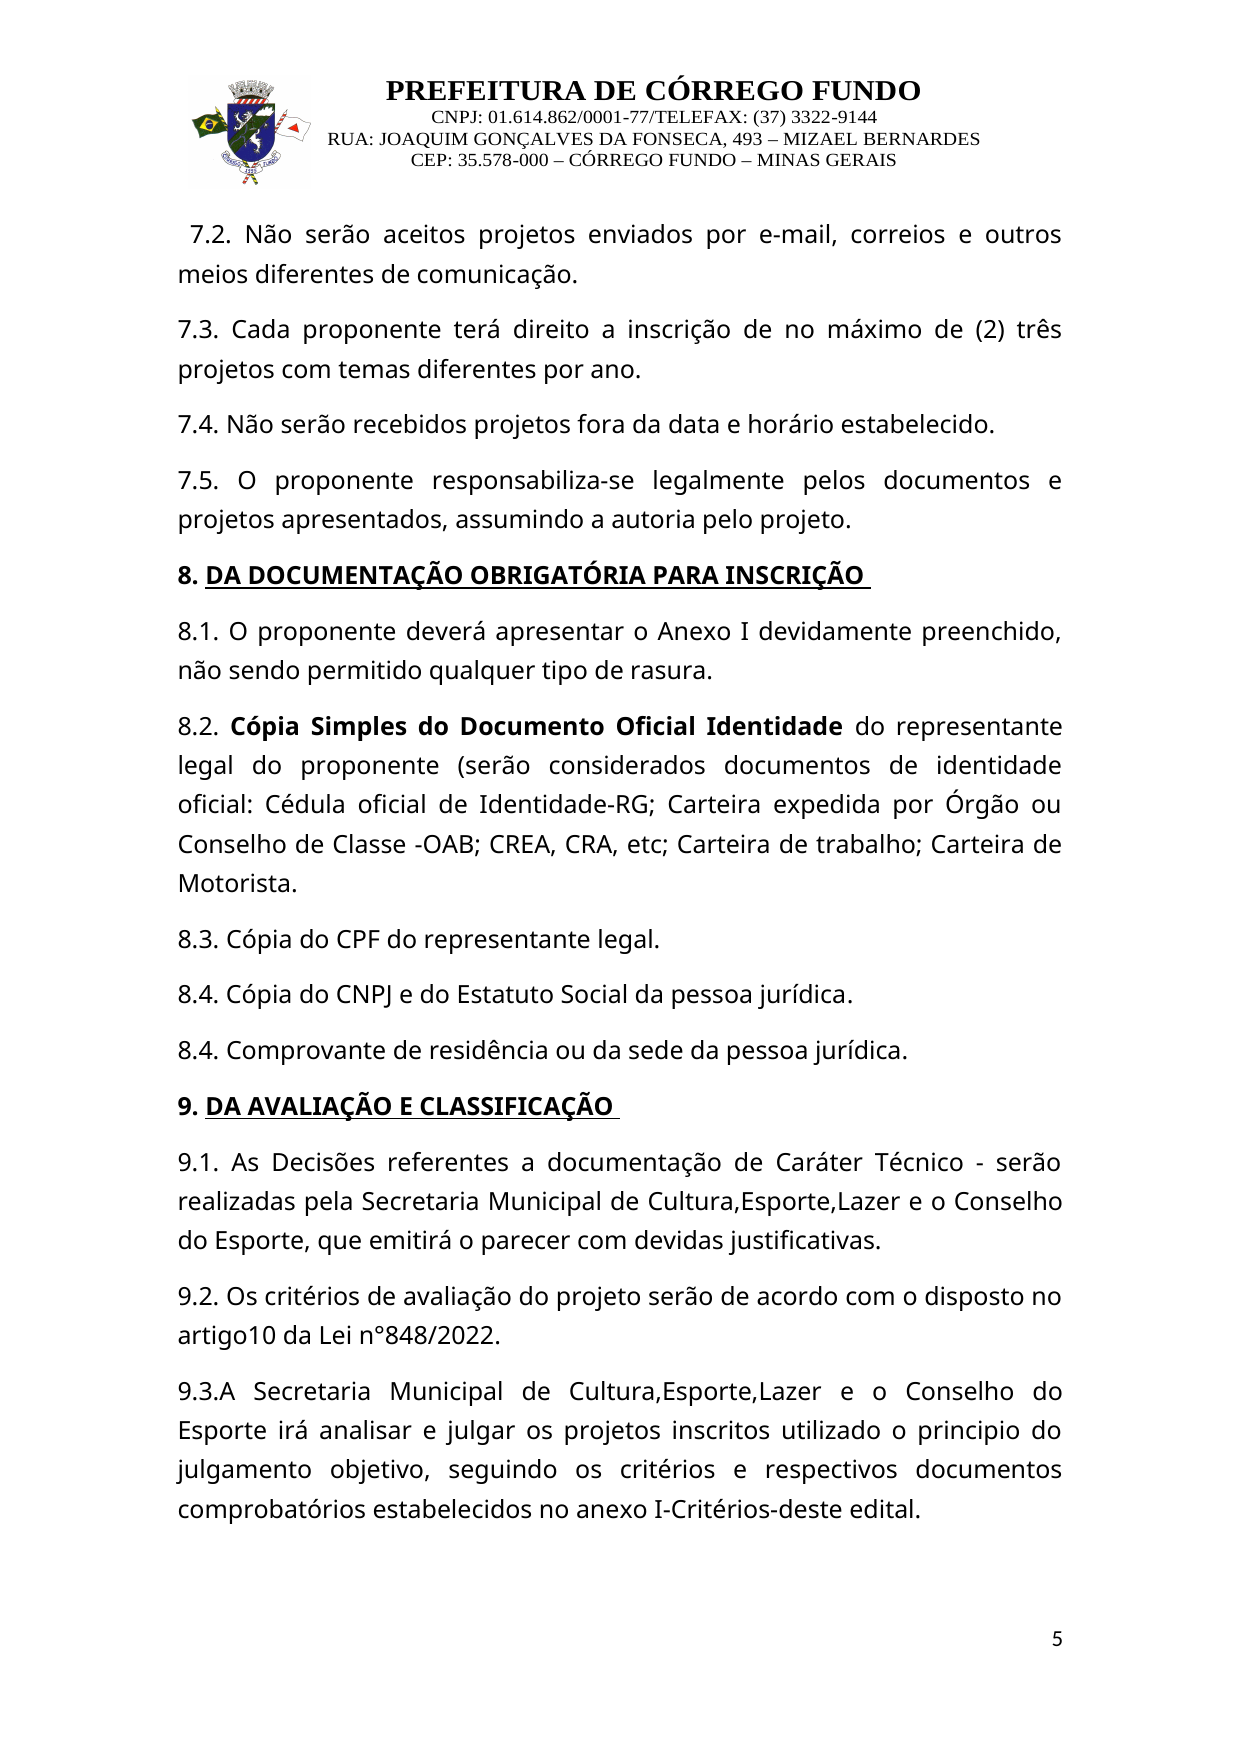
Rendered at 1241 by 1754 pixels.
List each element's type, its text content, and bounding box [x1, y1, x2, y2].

text 7.4. Não serão recebidos projetos fora da data e horário estabelecido. [177, 407, 1063, 441]
text 8. DA DOCUMENTAÇÃO OBRIGATÓRIA PARA INSCRIÇÃO [177, 558, 1063, 592]
text 8.1. O proponente deverá apresentar o Anexo I devidamente preenchido, não sendo permitido qualquer tipo de rasura. [177, 614, 1063, 687]
text 9.2. Os critérios de avaliação do projeto serão de acordo com o disposto no artigo10 da Lei n°848/2022. [177, 1279, 1063, 1352]
text 8.4. Comprovante de residência ou da sede da pessoa jurídica. [177, 1033, 1063, 1067]
text 7.3. Cada proponente terá direito a inscrição de no máximo de (2) três projetos com temas diferentes por ano. [177, 312, 1063, 385]
text 7.2. Não serão aceitos projetos enviados por e-mail, correios e outros meios diferentes de comunicação. [177, 217, 1063, 290]
text 8.4. Cópia do CNPJ e do Estatuto Social da pessoa jurídica. [177, 977, 1063, 1011]
text 9.1. As Decisões referentes a documentação de Caráter Técnico - serão realizadas pela Secretaria Municipal de Cultura,Esporte,Lazer e o Conselho do Esporte, que emitirá o parecer com devidas justificativas. [177, 1144, 1063, 1257]
text 8.3. Cópia do CPF do representante legal. [177, 921, 1063, 955]
text 9.3.A Secretaria Municipal de Cultura,Esporte,Lazer e o Conselho do Esporte irá analisar e julgar os projetos inscritos utilizado o principio do julgamento objetivo, seguindo os critérios e respectivos documentos comprobatórios estabelecidos no anexo I-Critérios-deste edital. [177, 1374, 1063, 1525]
text 9. DA AVALIAÇÃO E CLASSIFICAÇÃO [177, 1089, 1063, 1123]
text 8.2. Cópia Simples do Documento Oficial Identidade do representante legal do proponente (serão considerados documentos de identidade oficial: Cédula oficial de Identidade-RG; Carteira expedida por Órgão ou Conselho de Classe -OAB; CREA, CRA, etc; Carteira de trabalho; Carteira de Motorista. [177, 709, 1063, 899]
text 7.5. O proponente responsabiliza-se legalmente pelos documentos e projetos apresentados, assumindo a autoria pelo projeto. [177, 463, 1063, 536]
